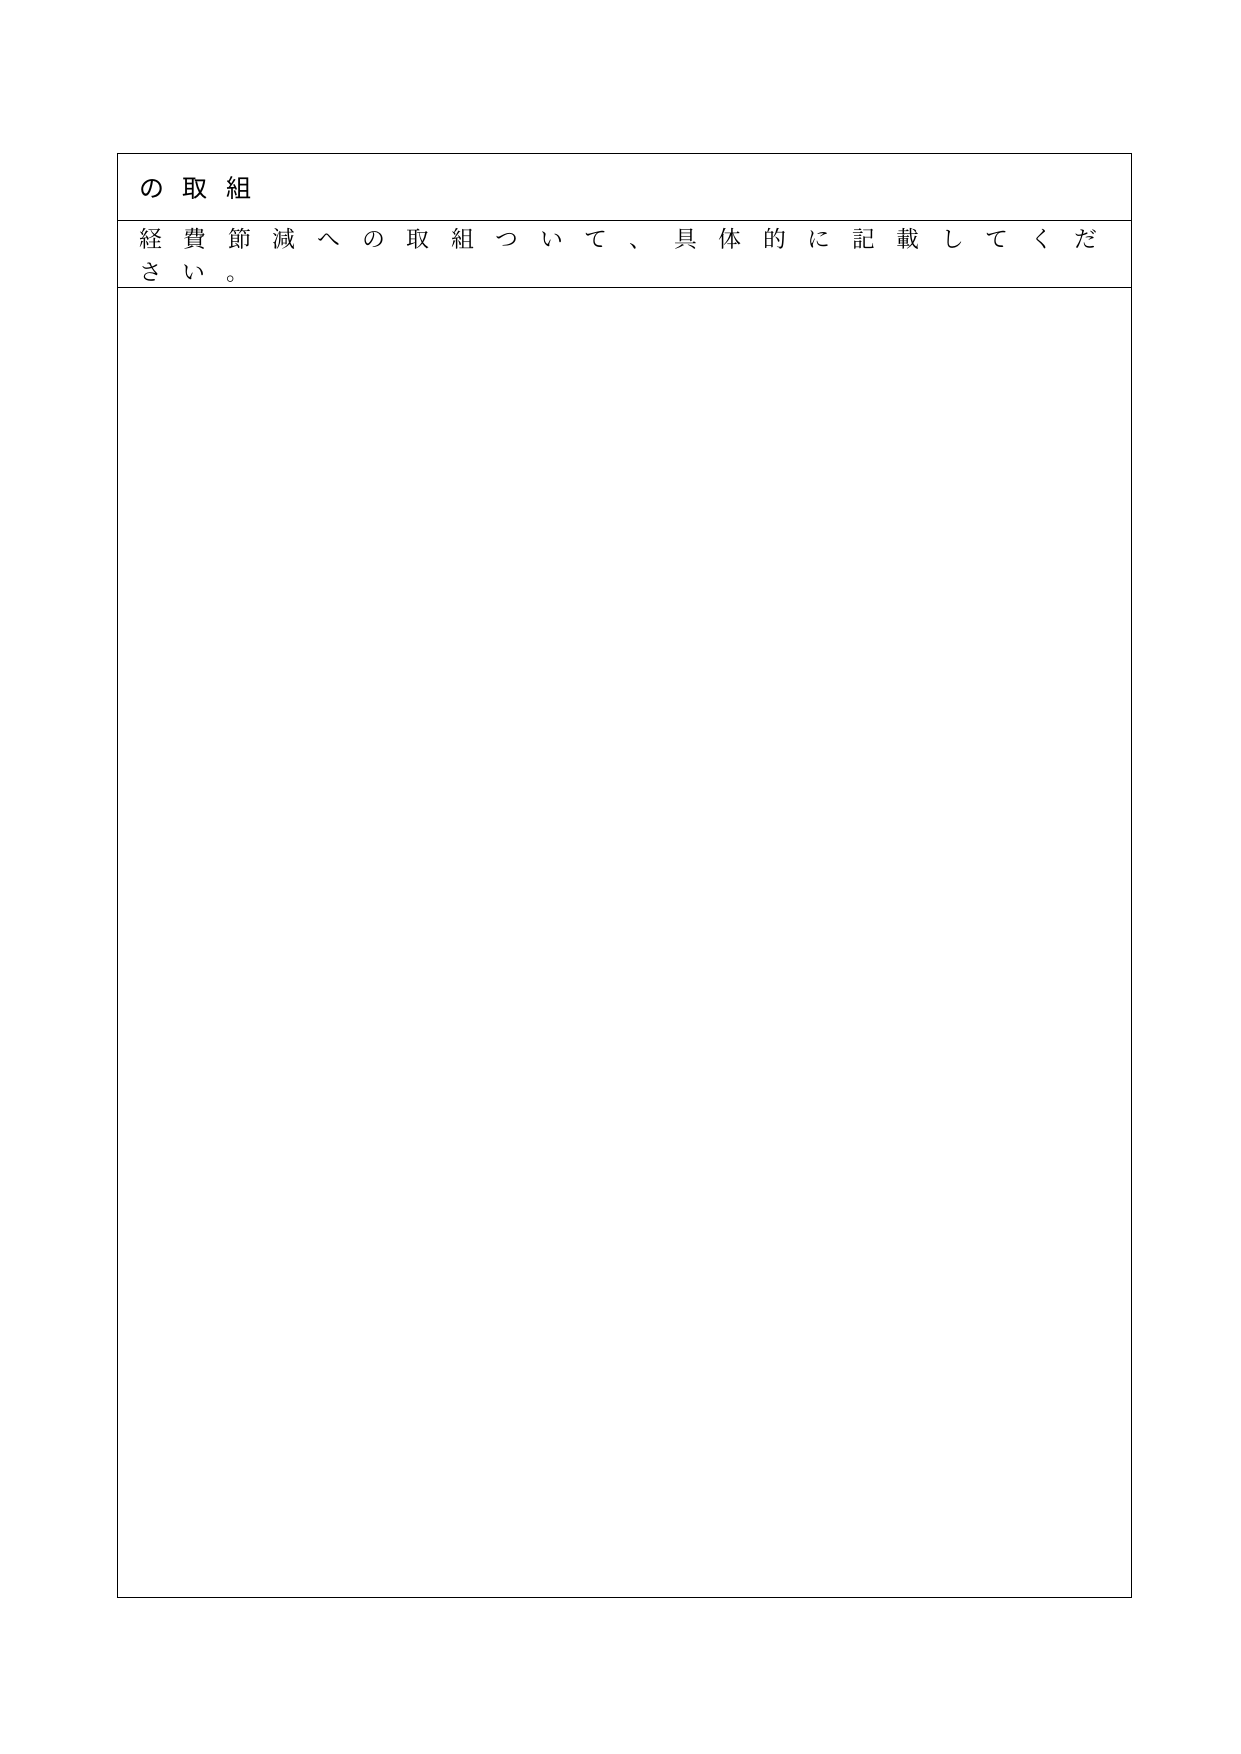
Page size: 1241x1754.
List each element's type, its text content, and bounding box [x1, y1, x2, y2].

table_cell [118, 288, 1131, 1597]
table_cell 経費節減への取組ついて、具体的に記載してください。 [118, 221, 1131, 287]
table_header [118, 154, 1131, 220]
